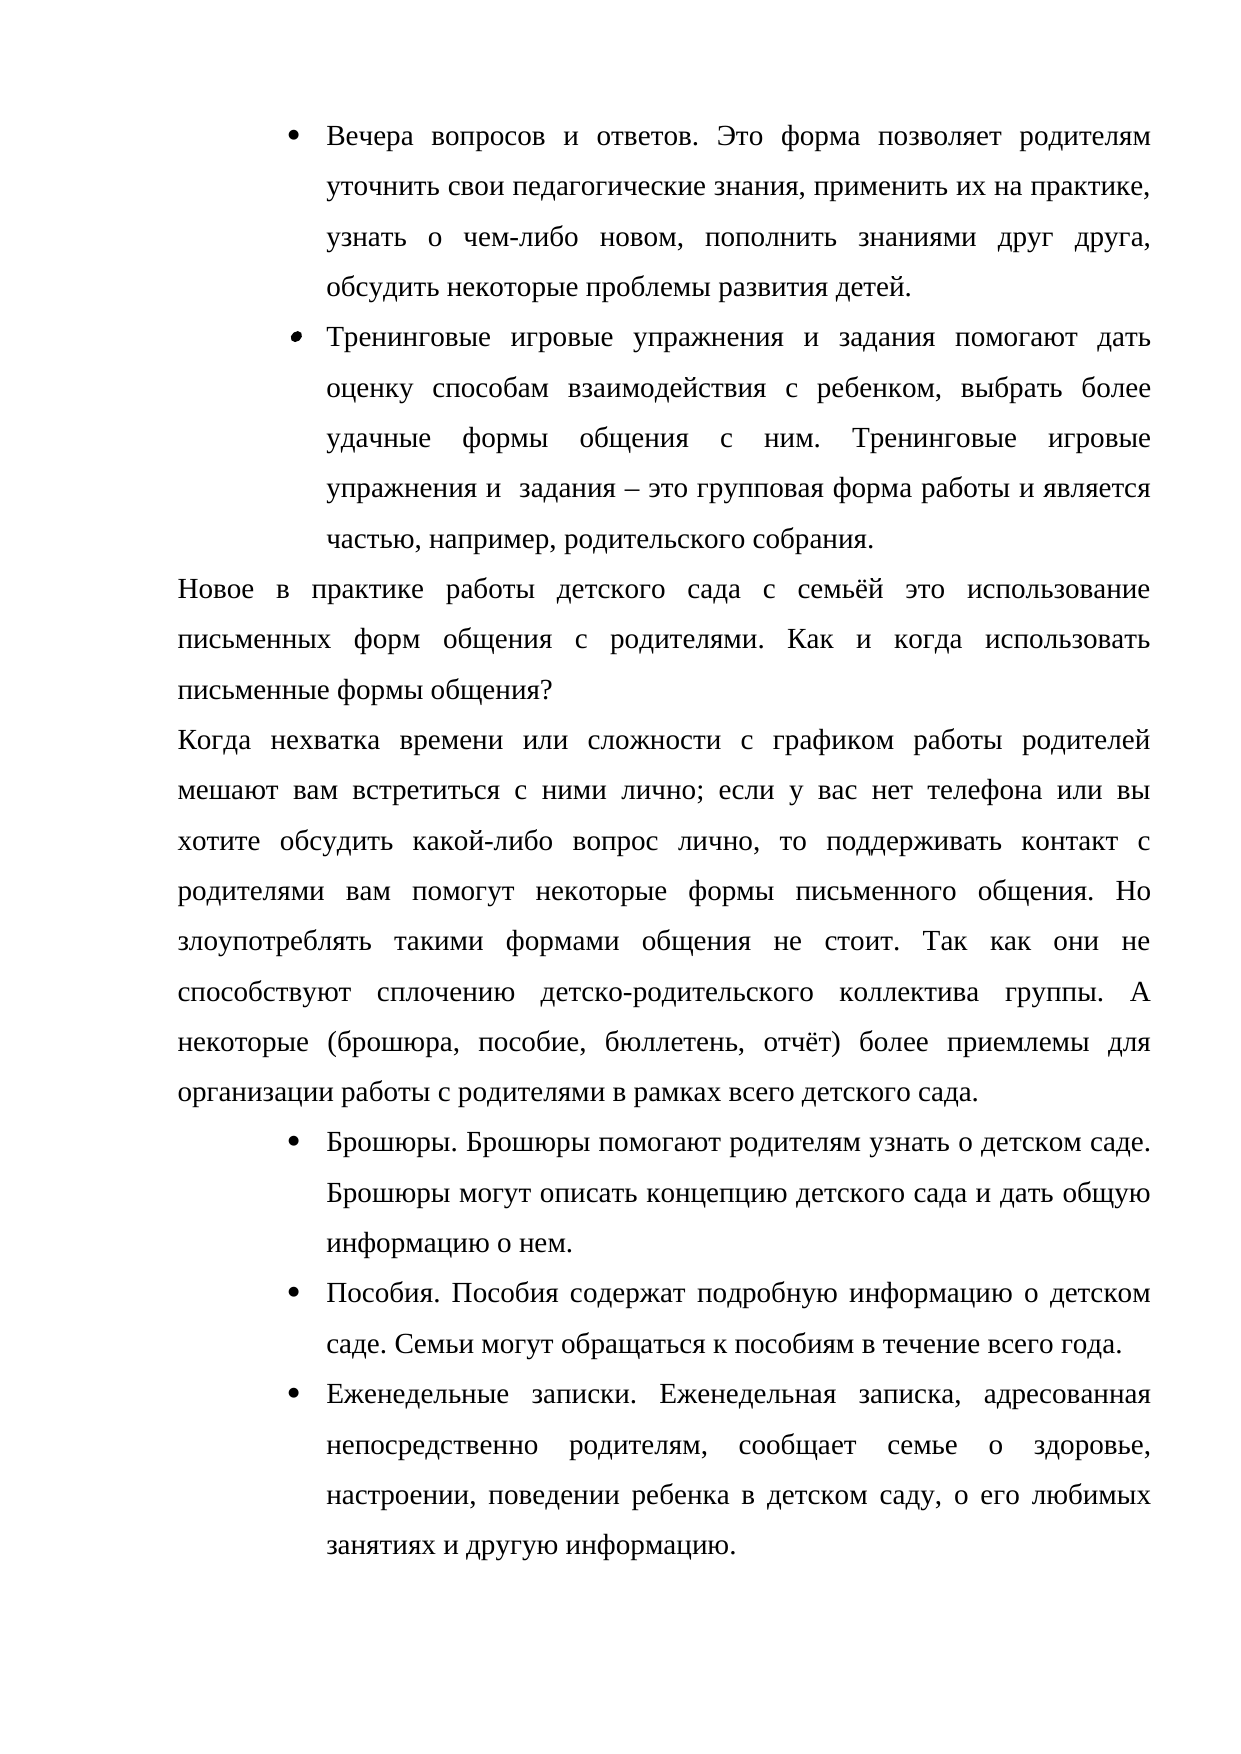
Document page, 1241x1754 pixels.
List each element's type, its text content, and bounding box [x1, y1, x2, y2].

list Брошюры. Брошюры помогают родителям узнать о детском саде. Брошюры могут описать концепцию детского сада и дать общую информацию о нем. [288, 1124, 1152, 1259]
list Пособия. Пособия содержат подробную информацию о детском саде. Семьи могут обращаться к пособиям в течение всего года. [288, 1276, 1152, 1359]
text Когда нехватка времени или сложности с графиком работы родителей мешают вам встретиться с ними лично; если у вас нет телефона или вы хотите обсудить какой-либо вопрос лично, то поддерживать контакт с родителями вам помогут некоторые формы письменного общения. Но злоупотреблять такими формами общения не стоит. Так как они не способствуют сплочению детско-родительского коллектива группы. А некоторые (брошюра, пособие, бюллетень, отчёт) более приемлемы для организации работы с родителями в рамках всего детского сада. [177, 722, 1152, 1108]
list Еженедельные записки. Еженедельная записка, адресованная непосредственно родителям, сообщает семье о здоровье, настроении, поведении ребенка в детском саду, о его любимых занятиях и другую информацию. [288, 1376, 1152, 1561]
list Вечера вопросов и ответов. Это форма позволяет родителям уточнить свои педагогические знания, применить их на практике, узнать о чем-либо новом, пополнить знаниями друг друга, обсудить некоторые проблемы развития детей. [288, 118, 1152, 303]
list Тренинговые игровые упражнения и задания помогают дать оценку способам взаимодействия с ребенком, выбрать более удачные формы общения с ним. Тренинговые игровые упражнения и задания – это групповая форма работы и является частью, например, родительского собрания. [288, 319, 1152, 554]
text Новое в практике работы детского сада с семьёй это использование письменных форм общения с родителями. Как и когда использовать письменные формы общения? [177, 571, 1152, 705]
